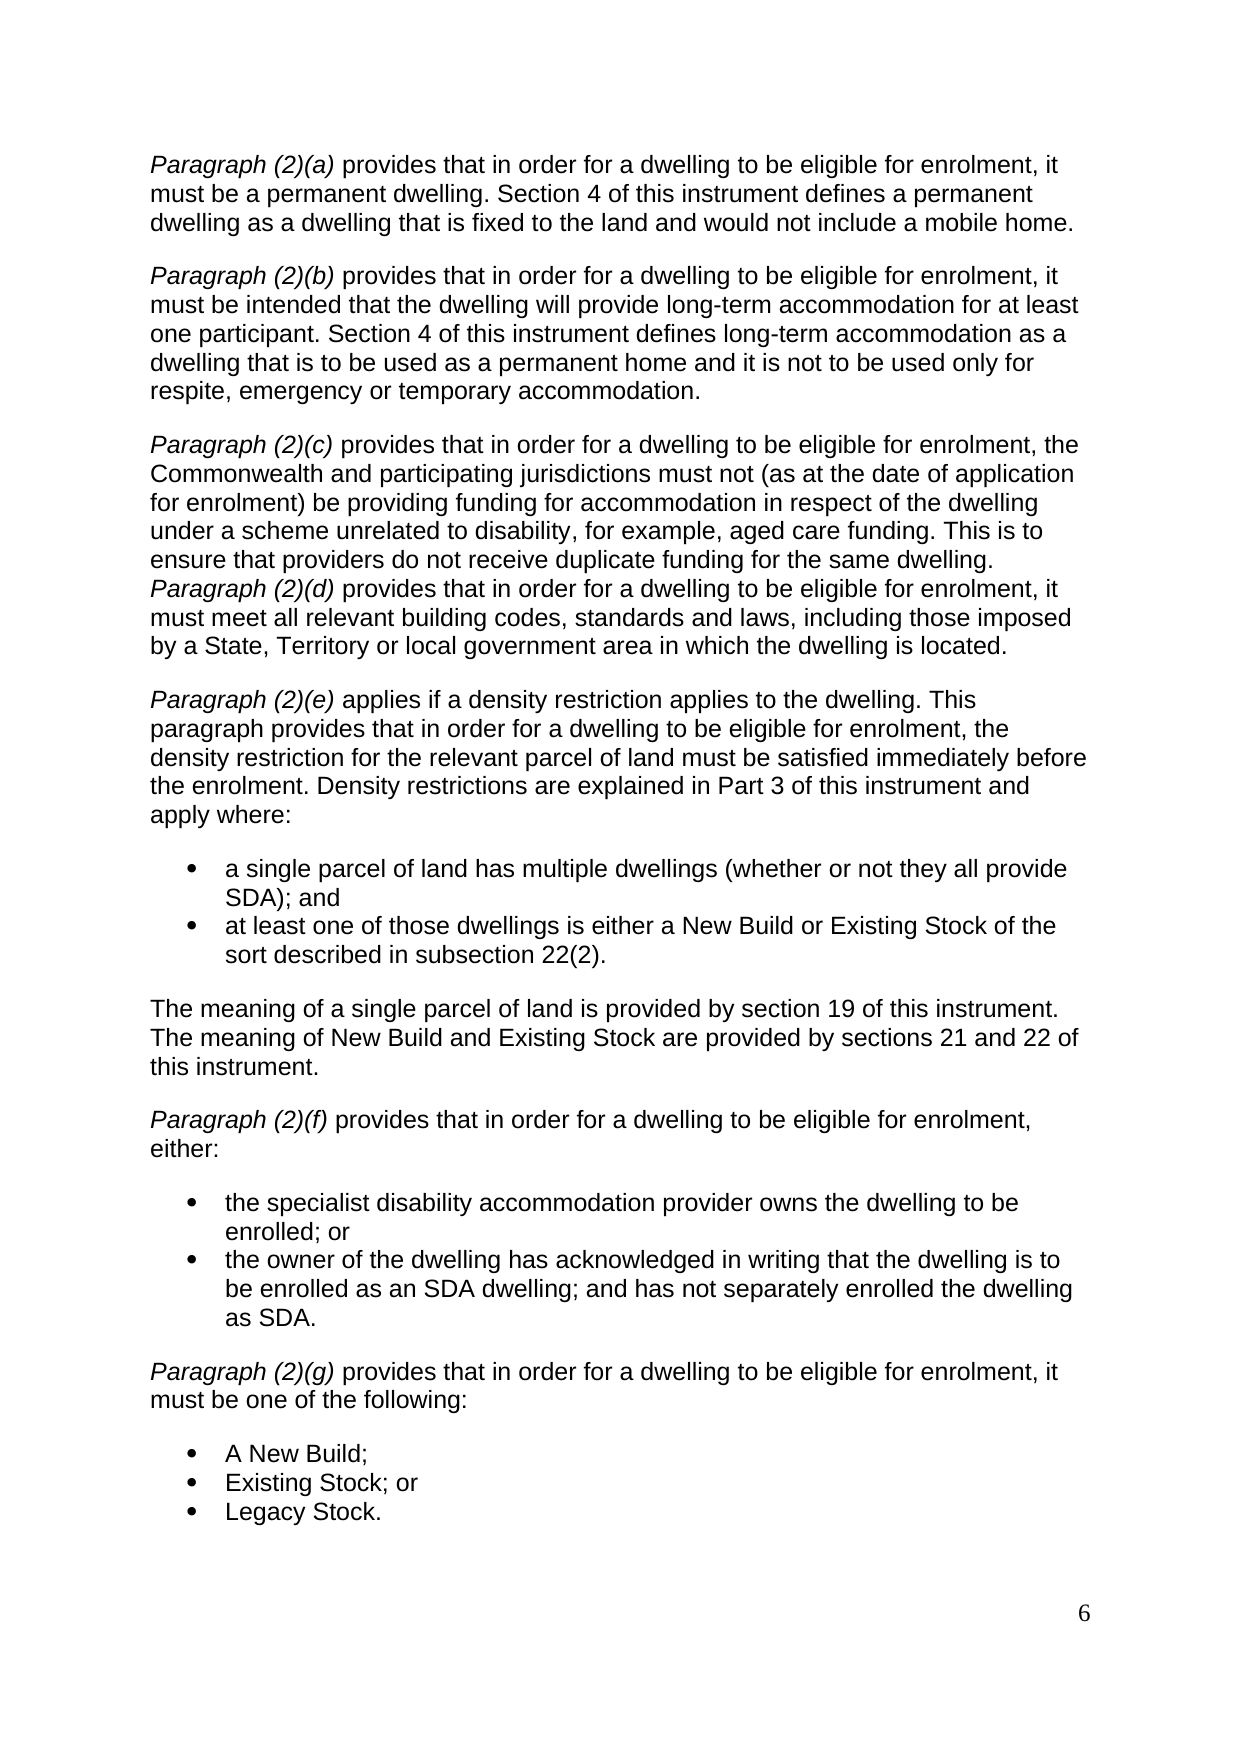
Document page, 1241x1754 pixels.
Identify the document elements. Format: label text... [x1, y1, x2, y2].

text The meaning of a single parcel of land is provided by section 19 of this instrument. The meaning of New Build and Existing Stock are provided by sections 21 and 22 of this instrument. [150, 994, 1090, 1080]
text Paragraph (2)(f) provides that in order for a dwelling to be eligible for enrolment, either: [150, 1105, 1090, 1163]
list a single parcel of land has multiple dwellings (whether or not they all provide SDA); and [187, 854, 1090, 911]
text Paragraph (2)(c) provides that in order for a dwelling to be eligible for enrolment, the Commonwealth and participating jurisdictions must not (as at the date of application for enrolment) be providing funding for accommodation in respect of the dwelling under a scheme unrelated to disability, for example, aged care funding. This is to ensure that providers do not receive duplicate funding for the same dwelling. Paragraph (2)(d) provides that in order for a dwelling to be eligible for enrolment, it must meet all relevant building codes, standards and laws, including those imposed by a State, Territory or local government area in which the dwelling is located. [150, 430, 1090, 660]
list the owner of the dwelling has acknowledged in writing that the dwelling is to be enrolled as an SDA dwelling; and has not separately enrolled the dwelling as SDA. [187, 1245, 1090, 1332]
list the specialist disability accommodation provider owns the dwelling to be enrolled; or [187, 1188, 1090, 1245]
text Paragraph (2)(e) applies if a density restriction applies to the dwelling. This paragraph provides that in order for a dwelling to be eligible for enrolment, the density restriction for the relevant parcel of land must be satisfied immediately before the enrolment. Density restrictions are explained in Part 3 of this instrument and apply where: [150, 685, 1090, 829]
text Paragraph (2)(g) provides that in order for a dwelling to be eligible for enrolment, it must be one of the following: [150, 1357, 1090, 1414]
list Legacy Stock. [187, 1497, 1090, 1526]
list at least one of those dwellings is either a New Build or Existing Stock of the sort described in subsection 22(2). [187, 911, 1090, 969]
text Paragraph (2)(b) provides that in order for a dwelling to be eligible for enrolment, it must be intended that the dwelling will provide long-term accommodation for at least one participant. Section 4 of this instrument defines long-term accommodation as a dwelling that is to be used as a permanent home and it is not to be used only for respite, emergency or temporary accommodation. [150, 261, 1090, 405]
list A New Build; [187, 1439, 1090, 1468]
text Paragraph (2)(a) provides that in order for a dwelling to be eligible for enrolment, it must be a permanent dwelling. Section 4 of this instrument defines a permanent dwelling as a dwelling that is fixed to the land and would not include a mobile home. [150, 150, 1090, 236]
list Existing Stock; or [187, 1468, 1090, 1497]
